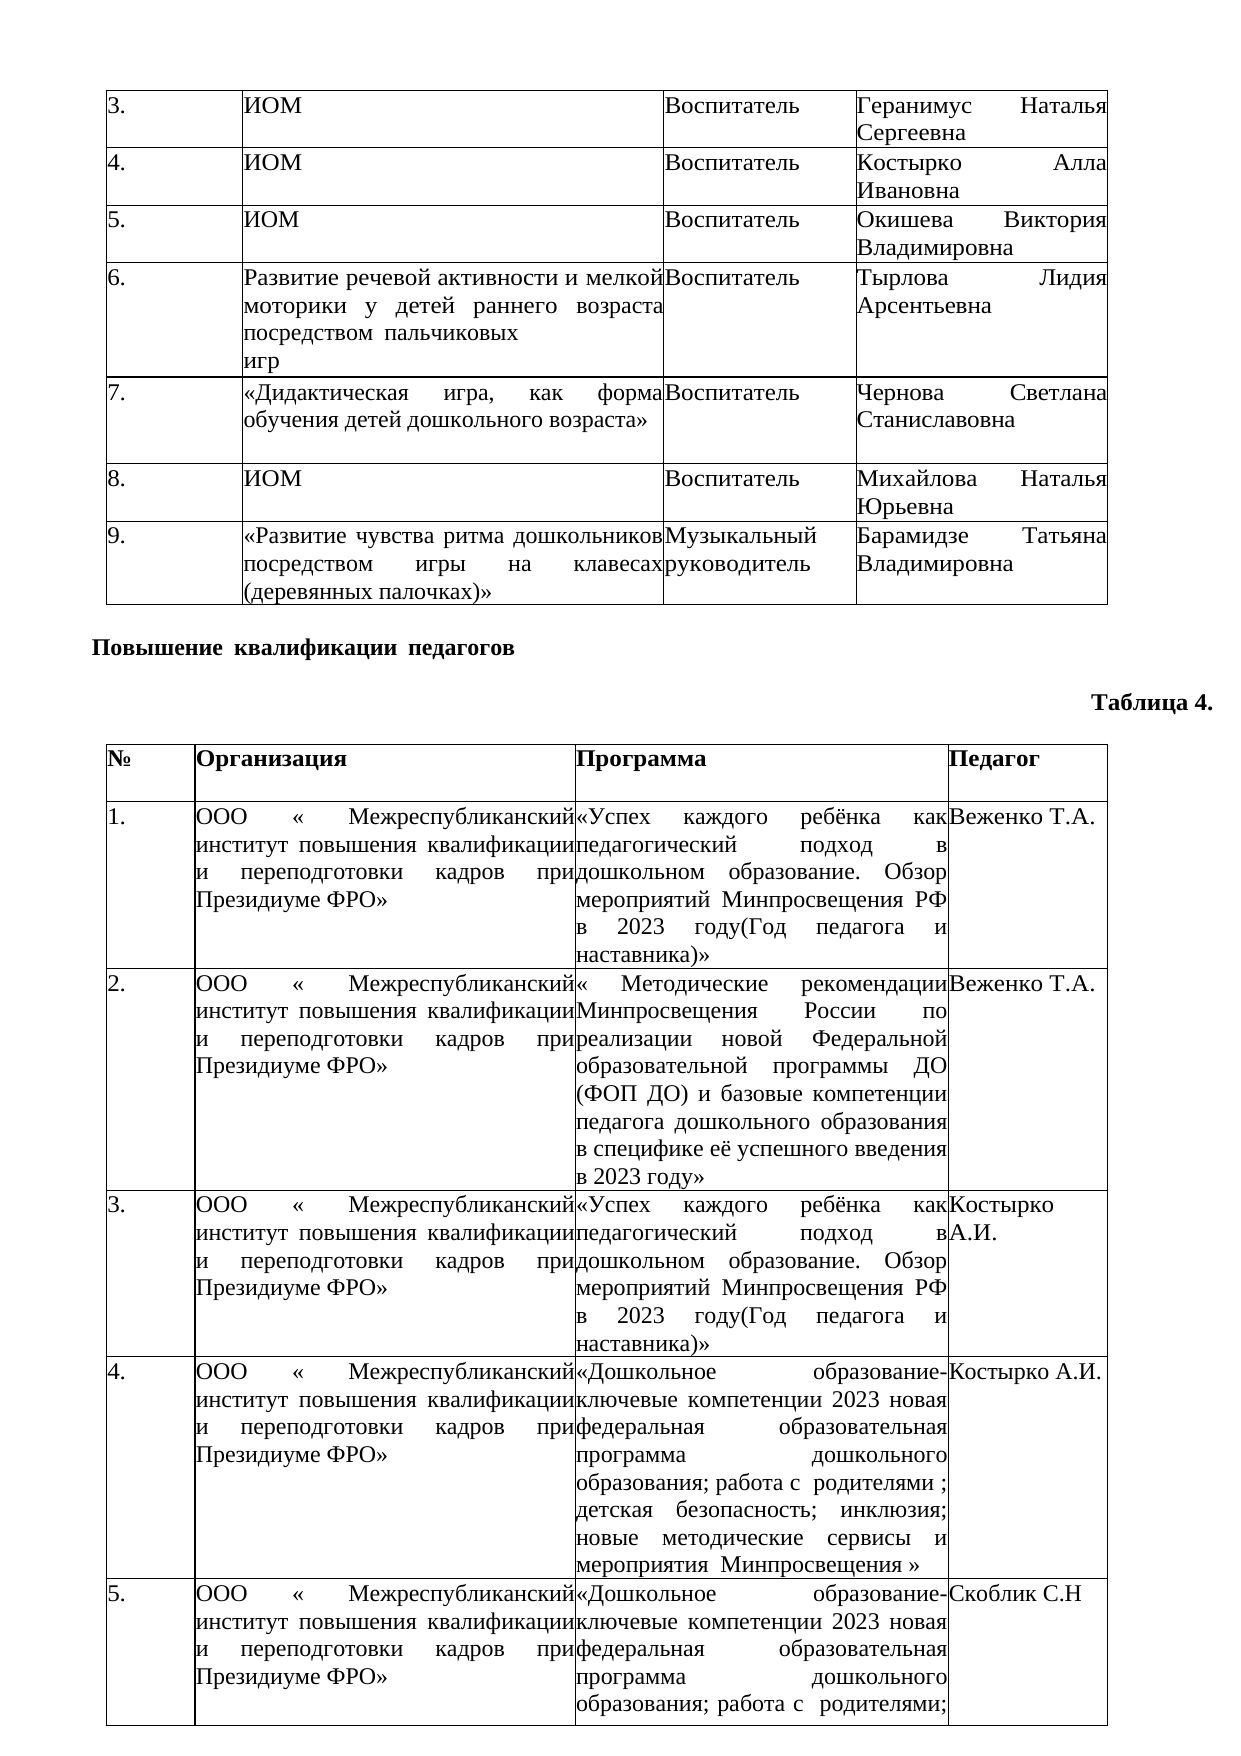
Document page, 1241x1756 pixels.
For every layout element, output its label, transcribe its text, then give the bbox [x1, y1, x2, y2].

table_cell ООО « Межреспубликанский институт повышения квалификации и переподготовки кадров при Президиуме ФРО» [196, 802, 575, 968]
table_cell « Методические рекомендации Минпросвещения России по реализации новой Федеральной образовательной программы ДО (ФОП ДО) и базовые компетенции педагога дошкольного образования в специфике её успешного введения в 2023 году» [576, 969, 948, 1189]
text Таблица 4. [92, 688, 1213, 716]
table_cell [196, 1579, 575, 1725]
table_cell Развитие речевой активности и мелкой моторики у детей раннего возраста посредством пальчиковых игр [243, 263, 663, 376]
table_cell Скоблик С.Н [949, 1579, 1107, 1725]
table_cell 1. [107, 802, 194, 968]
table_cell Воспитатель [664, 378, 856, 463]
table_cell Костырко А.И. [949, 1357, 1107, 1578]
table_cell Барамидзе Татьяна Владимировна [857, 522, 1107, 604]
table_cell 4. [107, 148, 242, 204]
table_cell Тырлова Лидия Арсентьевна [857, 263, 1107, 376]
table_cell ИОМ [243, 91, 663, 147]
table_cell Михайлова Наталья Юрьевна [857, 464, 1107, 521]
table_cell ИОМ [243, 464, 663, 521]
table_cell ООО « Межреспубликанский институт повышения квалификации и переподготовки кадров при Президиуме ФРО» [196, 1191, 575, 1356]
table_cell Воспитатель [664, 464, 856, 521]
table_cell Веженко Т.А. [949, 802, 1107, 968]
table_cell 3. [107, 91, 242, 147]
table_cell «Развитие чувства ритма дошкольников посредством игры на клавесах (деревянных палочках)» [243, 522, 663, 604]
table_cell Геранимус Наталья Сергеевна [857, 91, 1107, 147]
table_cell Костырко А.И. [949, 1191, 1107, 1356]
table_header № [107, 745, 194, 801]
table_cell Музыкальный руководитель [664, 522, 856, 604]
table_header Организация [196, 745, 575, 801]
table_cell 7. [107, 378, 242, 463]
table_cell 9. [107, 522, 242, 604]
table_cell 6. [107, 263, 242, 376]
table_cell 8. [107, 464, 242, 521]
table_cell ООО « Межреспубликанский институт повышения квалификации и переподготовки кадров при Президиуме ФРО» [196, 1357, 575, 1578]
table_cell Воспитатель [664, 206, 856, 262]
table_cell 5. [107, 1579, 194, 1725]
table_header Педагог [949, 745, 1107, 801]
table_cell «Дидактическая игра, как форма обучения детей дошкольного возраста» [243, 378, 663, 463]
table_header Программа [576, 745, 948, 801]
table_cell 4. [107, 1357, 194, 1578]
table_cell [576, 1579, 948, 1725]
table_cell 5. [107, 206, 242, 262]
subtitle Повышение квалификации педагогов [92, 633, 1213, 661]
table_cell Воспитатель [664, 91, 856, 147]
table_cell Чернова Светлана Станиславовна [857, 378, 1107, 463]
table_cell Окишева Виктория Владимировна [857, 206, 1107, 262]
table_cell ИОМ [243, 148, 663, 204]
table_cell ИОМ [243, 206, 663, 262]
table_cell ООО « Межреспубликанский институт повышения квалификации и переподготовки кадров при Президиуме ФРО» [196, 969, 575, 1189]
table_cell 2. [107, 969, 194, 1189]
table_cell Воспитатель [664, 263, 856, 376]
table_cell Воспитатель [664, 148, 856, 204]
table_cell Веженко Т.А. [949, 969, 1107, 1189]
table_cell Костырко Алла Ивановна [857, 148, 1107, 204]
table_cell 3. [107, 1191, 194, 1356]
